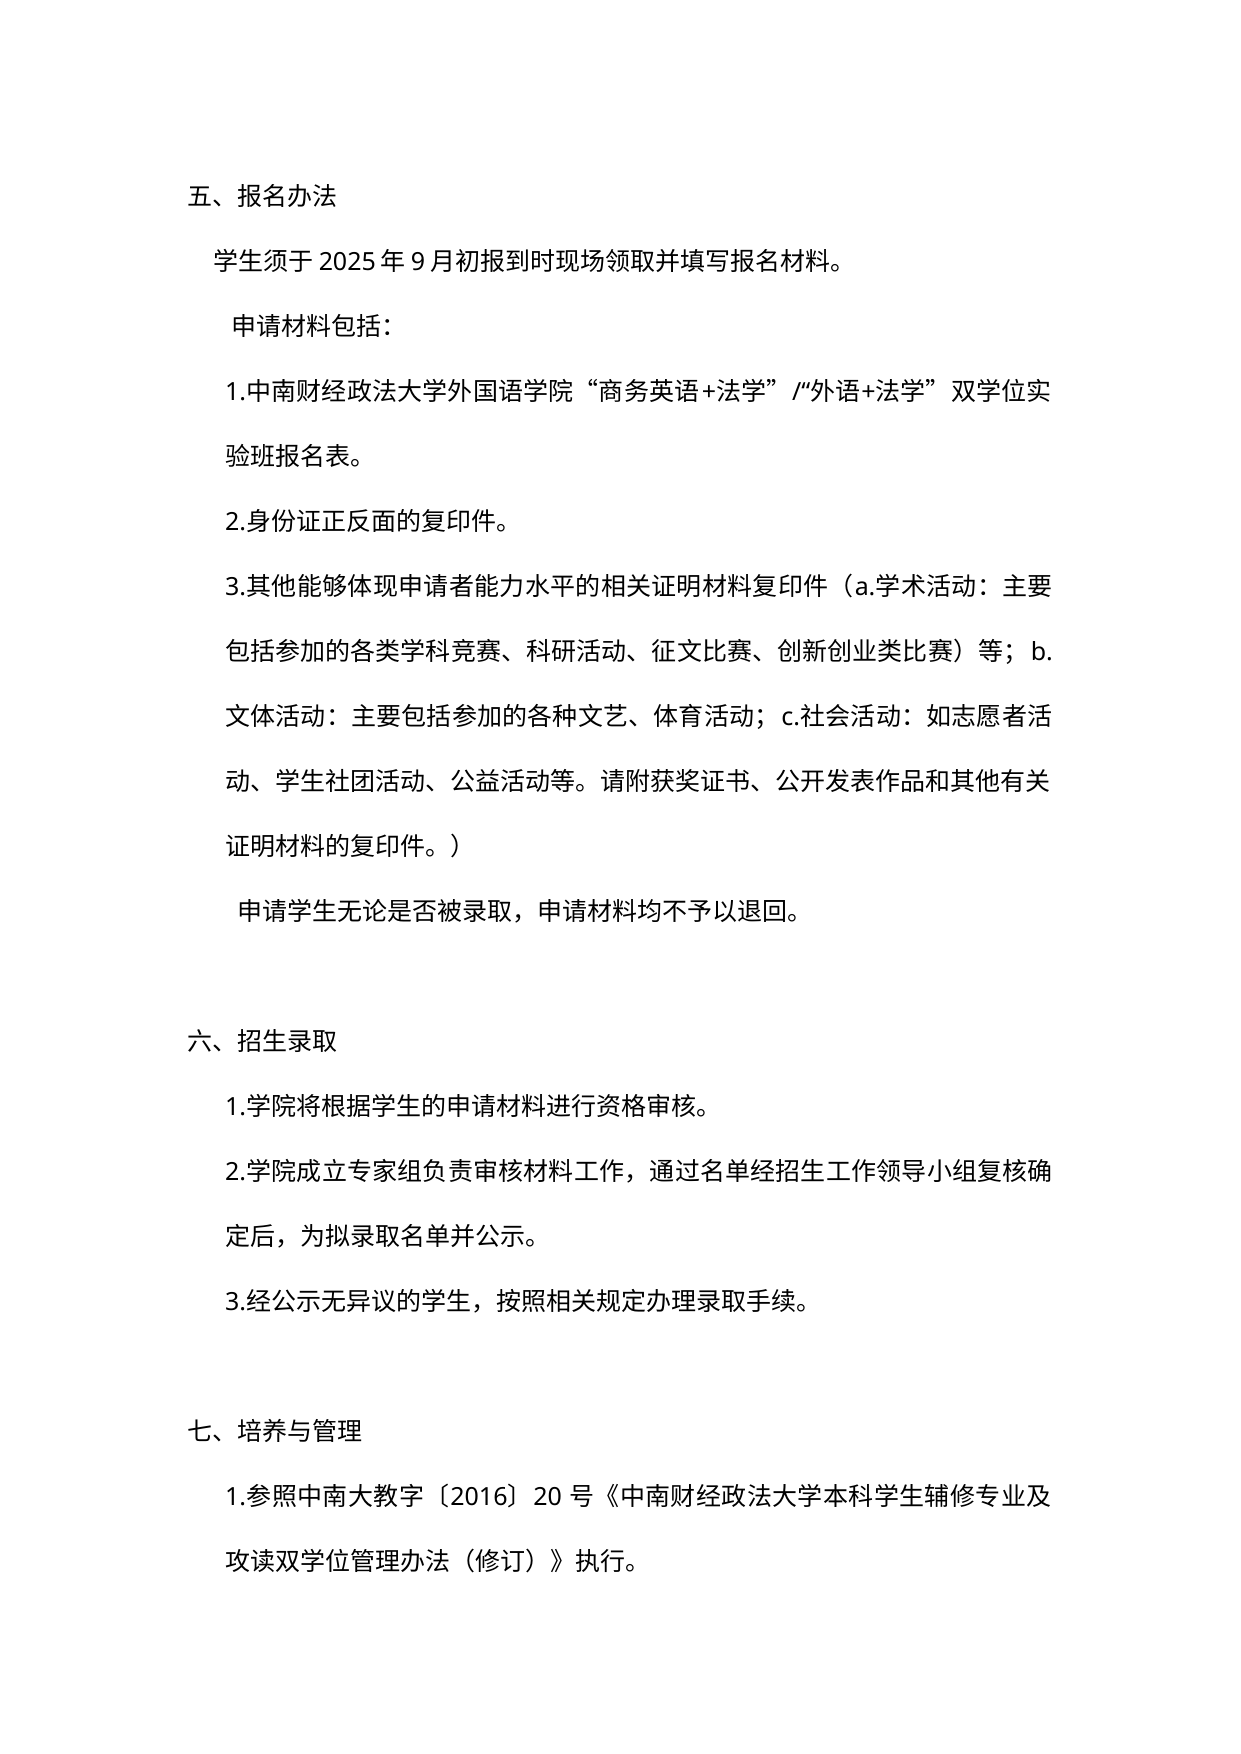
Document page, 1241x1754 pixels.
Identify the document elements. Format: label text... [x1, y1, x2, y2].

list 2.身份证正反面的复印件。 [225, 487, 1053, 552]
text 申请材料包括： [187, 292, 1053, 357]
text 七、培养与管理 [187, 1397, 1053, 1462]
list 1.学院将根据学生的申请材料进行资格审核。 [225, 1072, 1053, 1137]
text 六、招生录取 [187, 1007, 1053, 1072]
text 五、报名办法 [187, 162, 1053, 227]
list 3.其他能够体现申请者能力水平的相关证明材料复印件（a.学术活动：主要包括参加的各类学科竞赛、科研活动、征文比赛、创新创业类比赛）等；b.文体活动：主要包括参加的各种文艺、体育活动；c.社会活动：如志愿者活动、学生社团活动、公益活动等。请附获奖证书、公开发表作品和其他有关证明材料的复印件。） [225, 552, 1053, 877]
list 3.经公示无异议的学生，按照相关规定办理录取手续。 [225, 1267, 1053, 1332]
text 申请学生无论是否被录取，申请材料均不予以退回。 [187, 877, 1053, 942]
list 1.中南财经政法大学外国语学院“商务英语+法学”/“外语+法学”双学位实验班报名表。 [225, 357, 1053, 487]
text 学生须于2025年9月初报到时现场领取并填写报名材料。 [187, 227, 1053, 292]
list 2.学院成立专家组负责审核材料工作，通过名单经招生工作领导小组复核确定后，为拟录取名单并公示。 [225, 1137, 1053, 1267]
list 1.参照中南大教字〔2016〕20 号《中南财经政法大学本科学生辅修专业及攻读双学位管理办法（修订）》执行。 [225, 1462, 1053, 1592]
